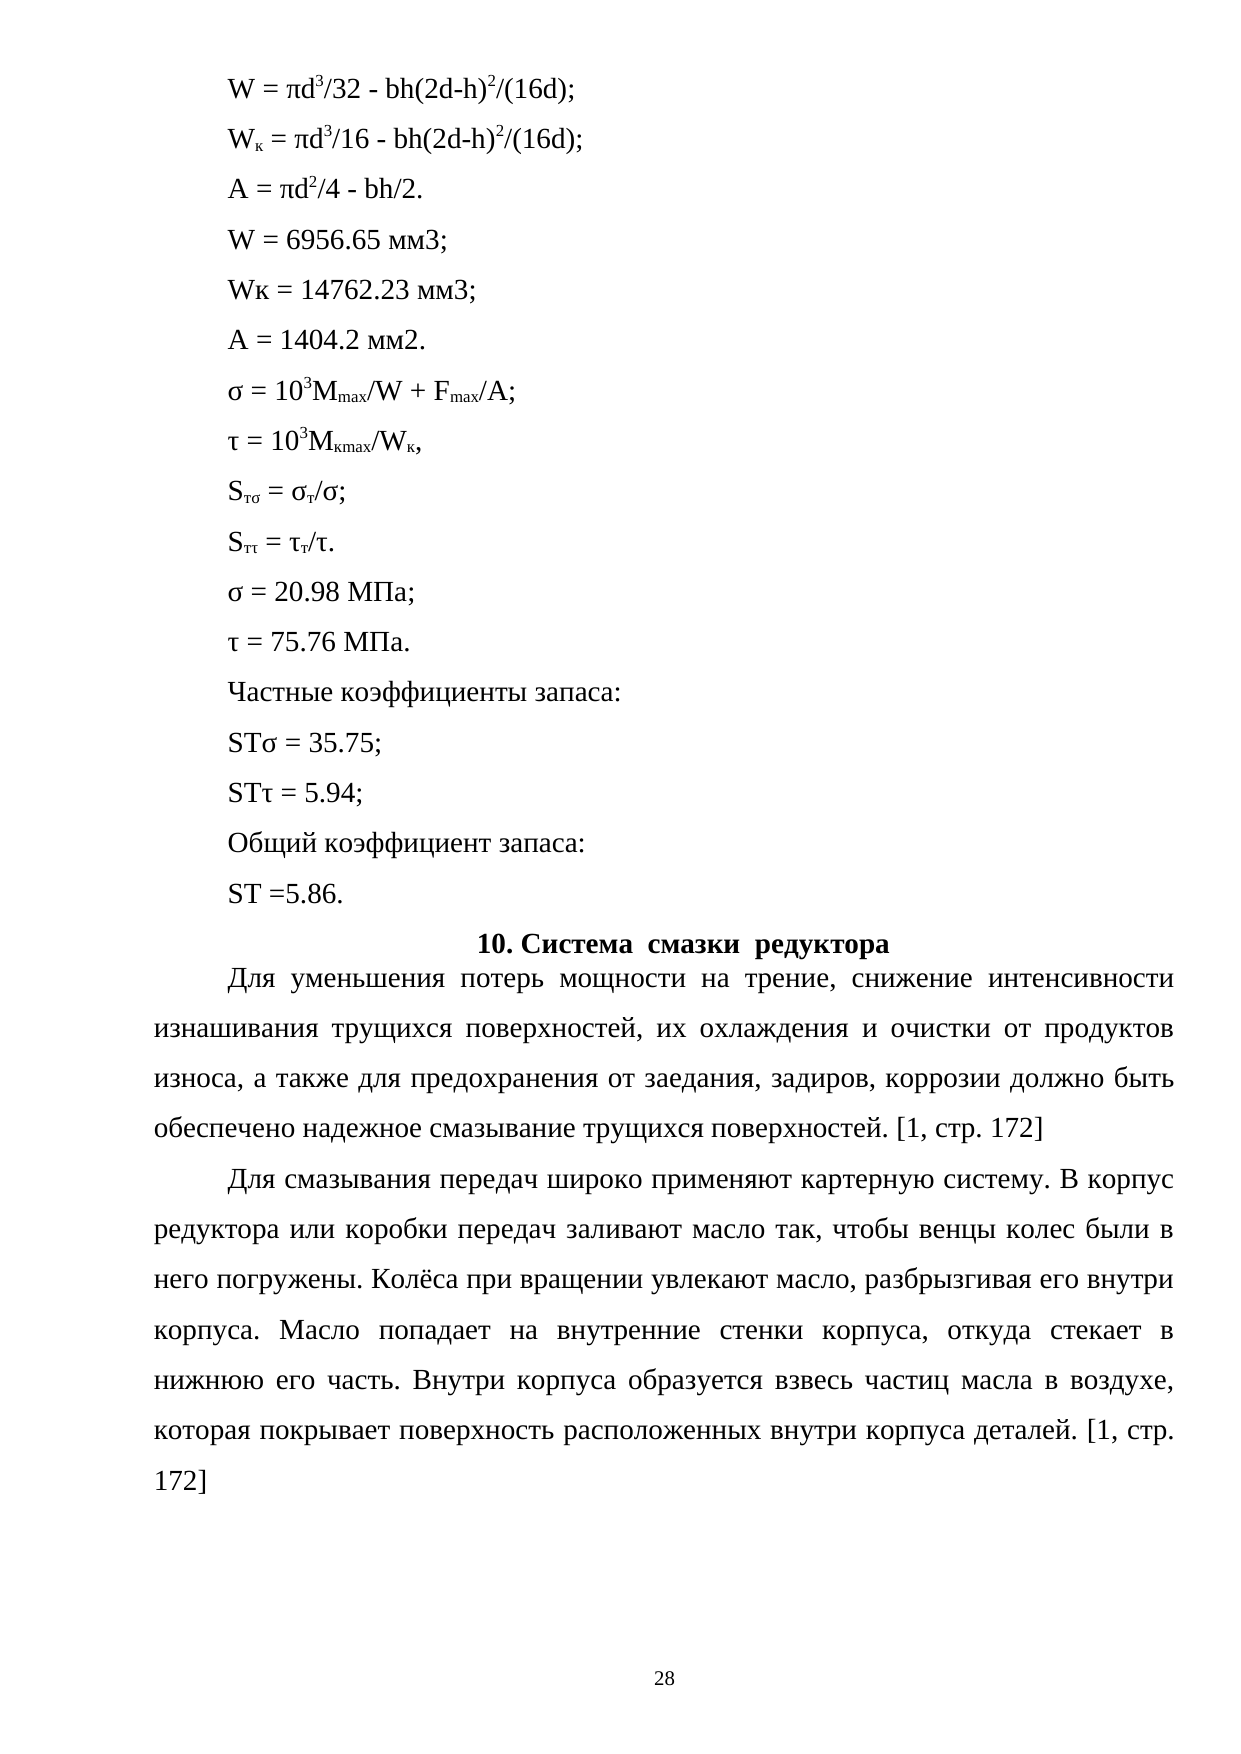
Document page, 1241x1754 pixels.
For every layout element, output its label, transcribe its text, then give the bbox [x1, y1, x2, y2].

text Частные коэффициенты запаса: [153, 674, 1175, 708]
text Wк = 14762.23 мм3; [153, 272, 1175, 306]
text σ = 103Mmax/W + Fmax/A; [153, 373, 1175, 406]
text Для уменьшения потерь мощности на трение, снижение интенсивности изнашивания трущихся поверхностей, их охлаждения и очистки от продуктов износа, а также для предохранения от заедания, задиров, коррозии должно быть обеспечено надежное смазывание трущихся поверхностей. [1, стр. 172] [153, 960, 1175, 1144]
text A = πd2/4 - bh/2. [153, 171, 1175, 205]
text W = 6956.65 мм3; [153, 222, 1175, 255]
text ST =5.86. [153, 876, 1175, 909]
text τ = 103Mкmax/Wк, [153, 423, 1175, 457]
text Общий коэффициент запаса: [153, 826, 1175, 859]
text Sтσ = σт/σ; [153, 473, 1175, 507]
text A = 1404.2 мм2. [153, 322, 1175, 356]
text σ = 20.98 МПа; [153, 574, 1175, 607]
text W = πd3/32 - bh(2d-h)2/(16d); [153, 71, 1175, 104]
subtitle 10. Система смазки редуктора [191, 926, 1175, 960]
text τ = 75.76 МПа. [153, 624, 1175, 658]
text Wк = πd3/16 - bh(2d-h)2/(16d); [153, 121, 1175, 155]
text STσ = 35.75; [153, 725, 1175, 758]
text Для смазывания передач широко применяют картерную систему. В корпус редуктора или коробки передач заливают масло так, чтобы венцы колес были в него погружены. Колёса при вращении увлекают масло, разбрызгивая его внутри корпуса. Масло попадает на внутренние стенки корпуса, откуда стекает в нижнюю его часть. Внутри корпуса образуется взвесь частиц масла в воздухе, которая покрывает поверхность расположенных внутри корпуса деталей. [1, стр. 172] [153, 1161, 1175, 1496]
text STτ = 5.94; [153, 775, 1175, 809]
text Sтτ = τт/τ. [153, 524, 1175, 557]
